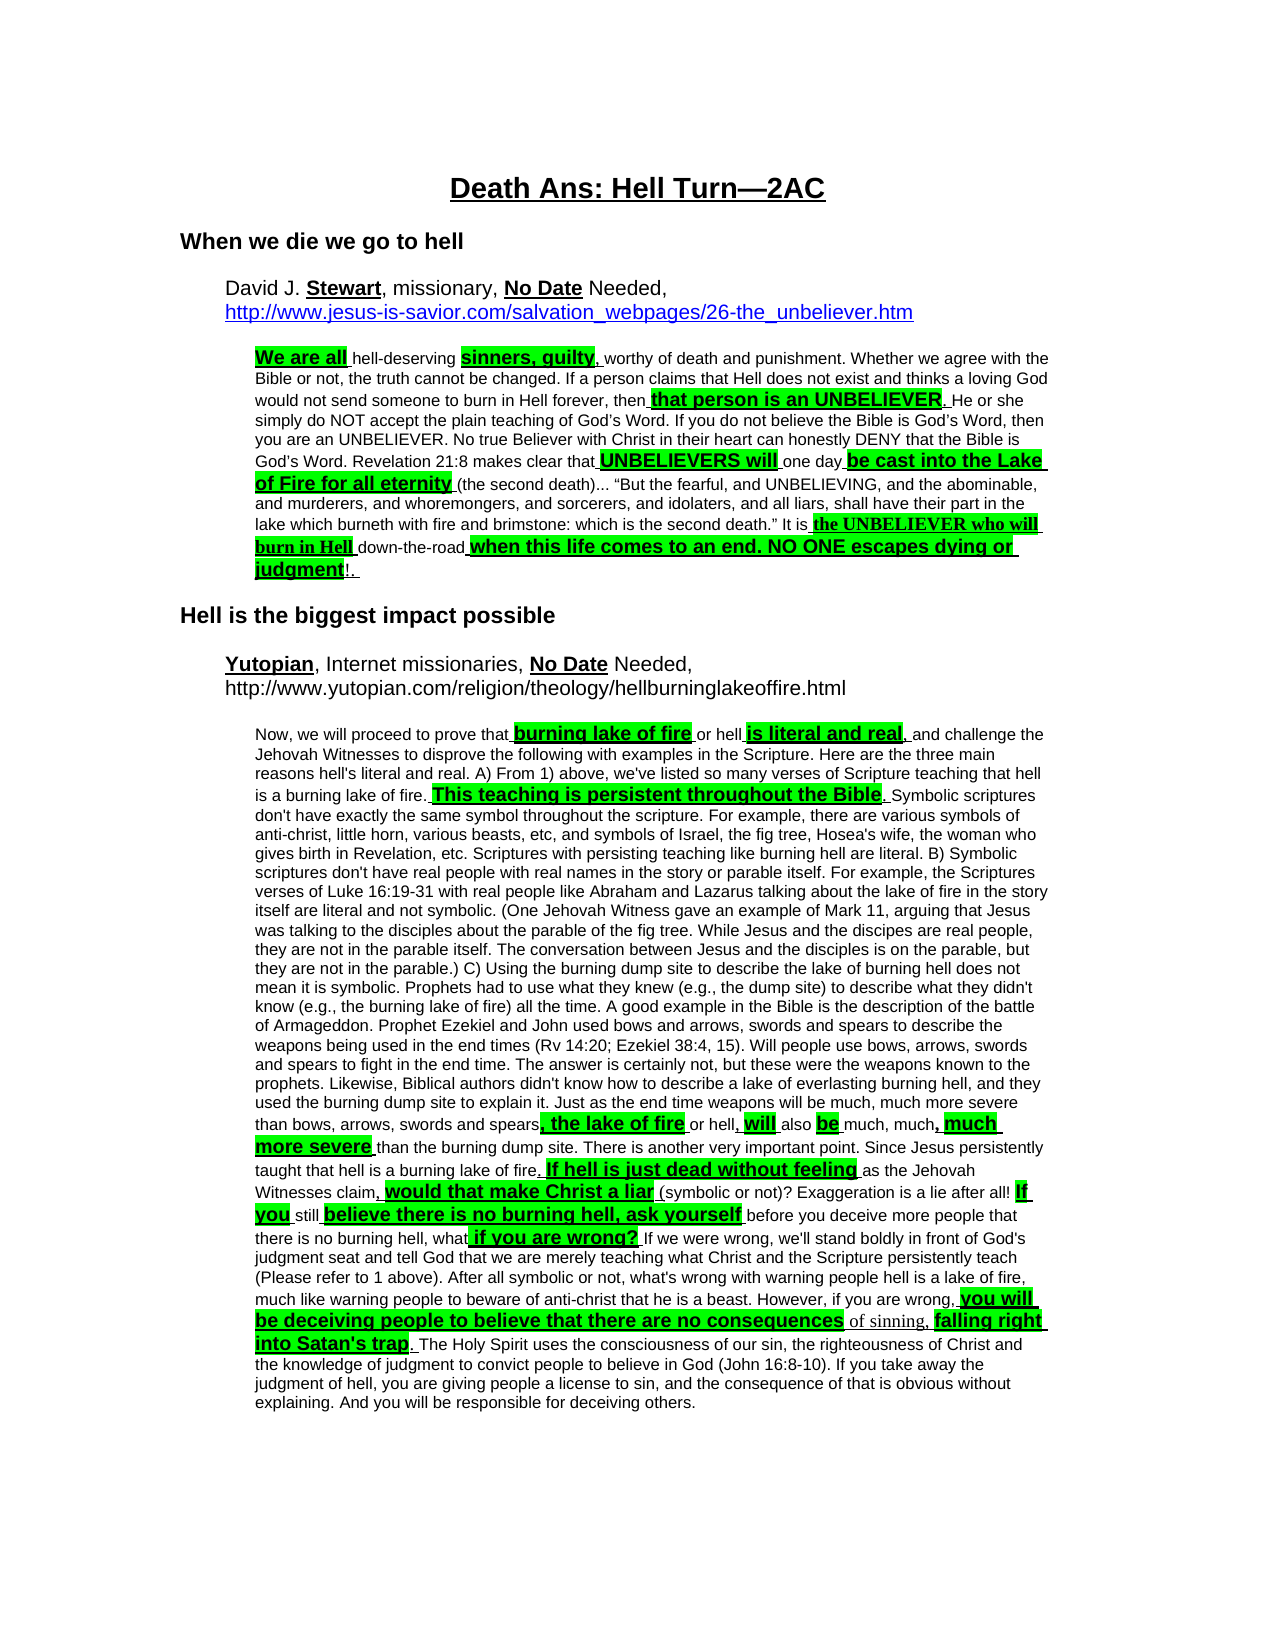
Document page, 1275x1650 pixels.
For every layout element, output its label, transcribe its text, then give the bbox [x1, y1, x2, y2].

text We are all hell-deserving sinners, guilty, worthy of death and punishment. Whether we agree with the Bible or not, the truth cannot be changed. If a person claims that Hell does not exist and thinks a loving God would not send someone to burn in Hell forever, then that person is an UNBELIEVER. He or she simply do NOT accept the plain teaching of God’s Word. If you do not believe the Bible is God’s Word, then you are an UNBELIEVER. No true Believer with Christ in their heart can honestly DENY that the Bible is God’s Word. Revelation 21:8 makes clear that UNBELIEVERS will one day be cast into the Lake of Fire for all eternity (the second death)... “But the fearful, and UNBELIEVING, and the abominable, and murderers, and whoremongers, and sorcerers, and idolaters, and all liars, shall have their part in the lake which burneth with fire and brimstone: which is the second death.” It is the UNBELIEVER who will burn in Hell down-the-road when this life comes to an end. NO ONE escapes dying or judgment!. [255, 346, 1050, 580]
text David J. Stewart, missionary, No Date Needed, http://www.jesus-is-savior.com/salvation_webpages/26-the_unbeliever.htm [225, 276, 1125, 324]
text Hell is the biggest impact possible [180, 602, 1095, 628]
text When we die we go to hell [180, 228, 1095, 255]
text Yutopian, Internet missionaries, No Date Needed, http://www.yutopian.com/religion/theology/hellburninglakeoffire.html [225, 652, 1125, 700]
subtitle Death Ans: Hell Turn—2AC [150, 171, 1125, 204]
text Now, we will proceed to prove that burning lake of fire or hell is literal and real, and challenge the Jehovah Witnesses to disprove the following with examples in the Scripture. Here are the three main reasons hell's literal and real. A) From 1) above, we've listed so many verses of Scripture teaching that hell is a burning lake of fire. This teaching is persistent throughout the Bible. Symbolic scriptures don't have exactly the same symbol throughout the scripture. For example, there are various symbols of anti-christ, little horn, various beasts, etc, and symbols of Israel, the fig tree, Hosea's wife, the woman who gives birth in Revelation, etc. Scriptures with persisting teaching like burning hell are literal. B) Symbolic scriptures don't have real people with real names in the story or parable itself. For example, the Scriptures verses of Luke 16:19-31 with real people like Abraham and Lazarus talking about the lake of fire in the story itself are literal and not symbolic. (One Jehovah Witness gave an example of Mark 11, arguing that Jesus was talking to the disciples about the parable of the fig tree. While Jesus and the discipes are real people, they are not in the parable itself. The conversation between Jesus and the disciples is on the parable, but they are not in the parable.) C) Using the burning dump site to describe the lake of burning hell does not mean it is symbolic. Prophets had to use what they knew (e.g., the dump site) to describe what they didn't know (e.g., the burning lake of fire) all the time. A good example in the Bible is the description of the battle of Armageddon. Prophet Ezekiel and John used bows and arrows, swords and spears to describe the weapons being used in the end times (Rv 14:20; Ezekiel 38:4, 15). Will people use bows, arrows, swords and spears to fight in the end time. The answer is certainly not, but these were the weapons known to the prophets. Likewise, Biblical authors didn't know how to describe a lake of everlasting burning hell, and they used the burning dump site to explain it. Just as the end time weapons will be much, much more severe than bows, arrows, swords and spears, the lake of fire or hell, will also be much, much, much more severe than the burning dump site. There is another very important point. Since Jesus persistently taught that hell is a burning lake of fire. If hell is just dead without feeling as the Jehovah Witnesses claim, would that make Christ a liar (symbolic or not)? Exaggeration is a lie after all! If you still believe there is no burning hell, ask yourself before you deceive more people that there is no burning hell, what if you are wrong? If we were wrong, we'll stand boldly in front of God's judgment seat and tell God that we are merely teaching what Christ and the Scripture persistently teach (Please refer to 1 above). After all symbolic or not, what's wrong with warning people hell is a lake of fire, much like warning people to beware of anti-christ that he is a beast. However, if you are wrong, you will be deceiving people to believe that there are no consequences of sinning, falling right into Satan's trap. The Holy Spirit uses the consciousness of our sin, the righteousness of Christ and the knowledge of judgment to convict people to believe in God (John 16:8-10). If you take away the judgment of hell, you are giving people a license to sin, and the consequence of that is obvious without explaining. And you will be responsible for deceiving others. [255, 722, 1050, 1412]
